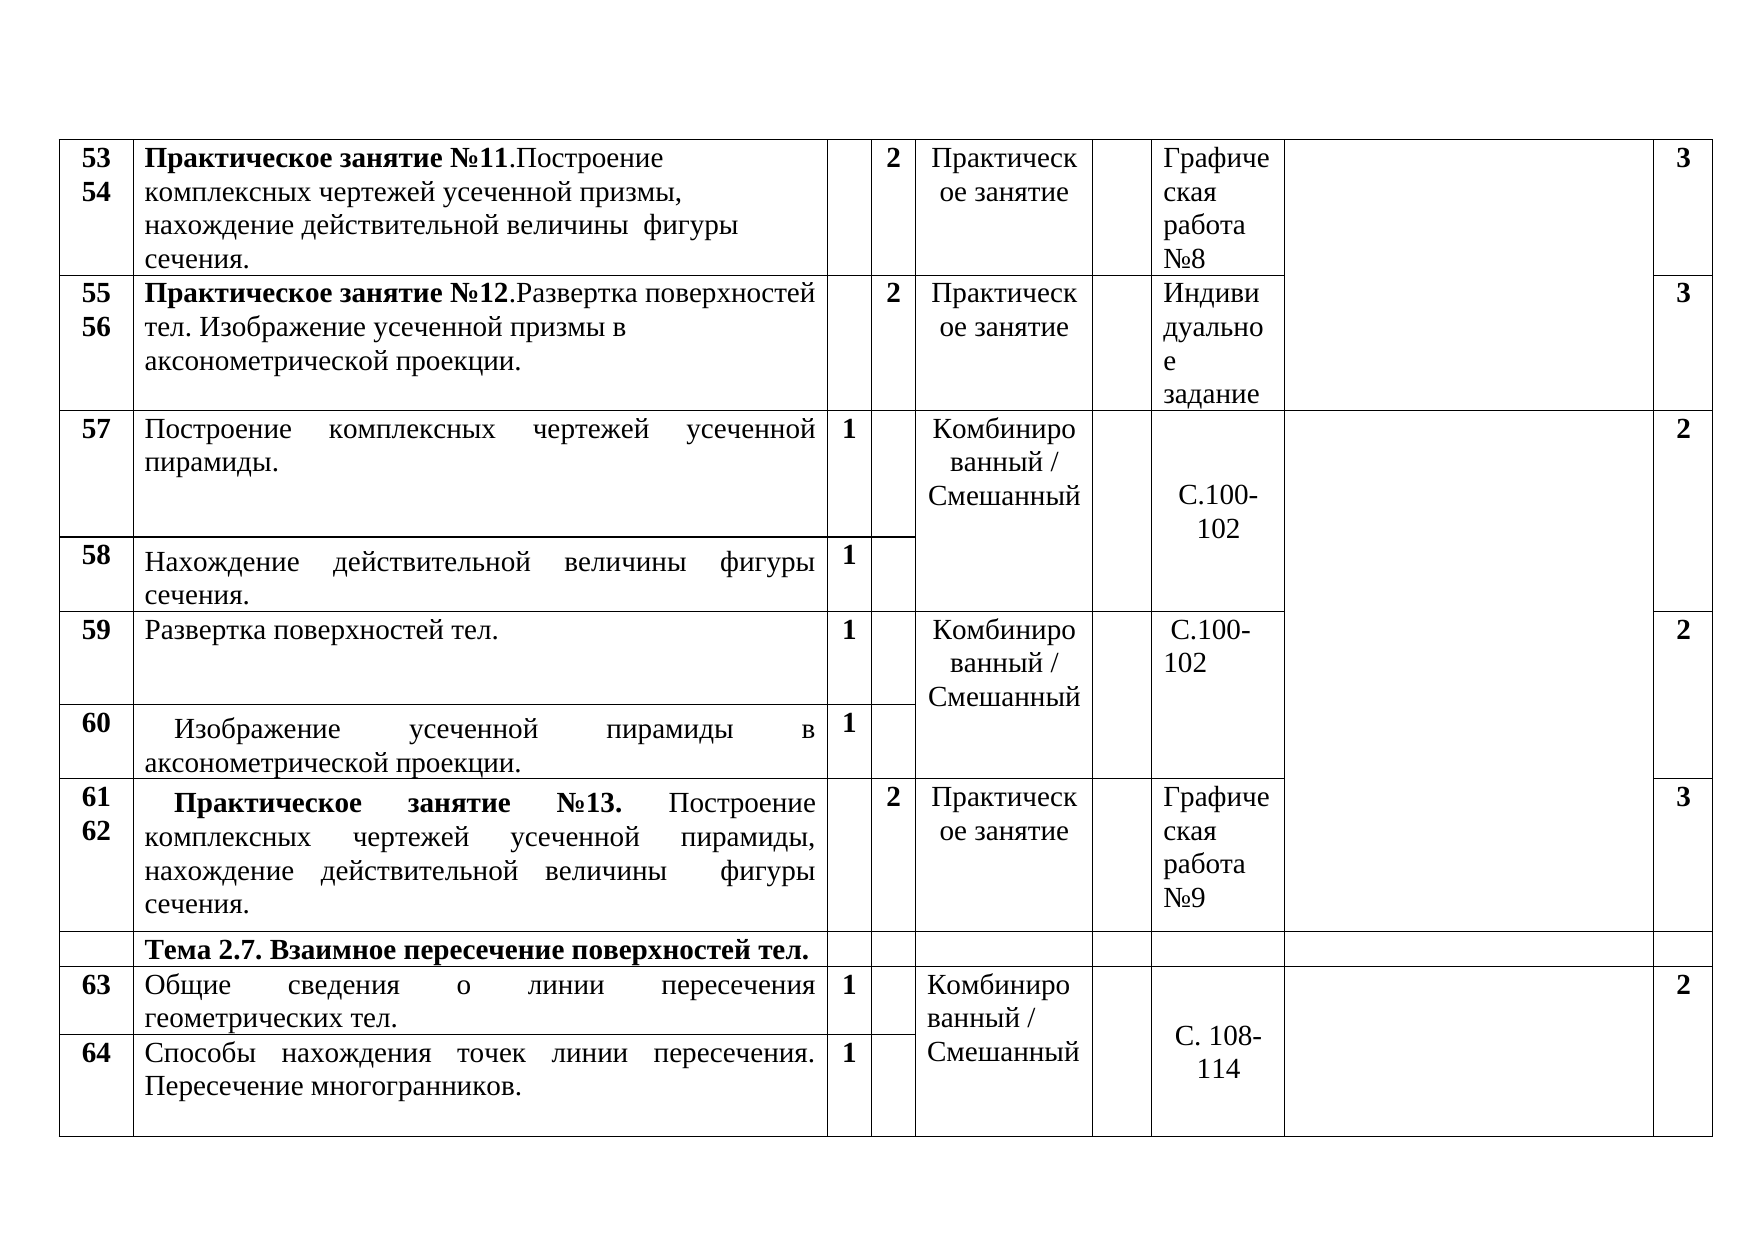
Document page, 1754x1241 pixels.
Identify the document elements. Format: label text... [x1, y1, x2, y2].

table_cell 1 [828, 1035, 871, 1136]
table_cell 57 [60, 411, 133, 536]
table_cell 59 [60, 612, 133, 704]
table_cell 1 [828, 612, 871, 704]
table_cell [1152, 932, 1284, 966]
table_cell С.100-102 [1152, 612, 1284, 778]
table_cell 63 [60, 967, 133, 1034]
table_cell [1285, 932, 1653, 966]
table_cell [1093, 967, 1151, 1136]
table_cell [1093, 140, 1151, 274]
table_cell [828, 779, 871, 931]
table_cell 2 [872, 276, 915, 410]
table_cell Развертка поверхностей тел. [134, 612, 827, 704]
table_cell [1093, 276, 1151, 410]
table_cell 1 [828, 411, 871, 536]
table_cell [916, 932, 1092, 966]
table_cell [1093, 411, 1151, 611]
table_cell [872, 1035, 915, 1136]
table_cell 2 [1654, 612, 1712, 778]
table_cell [872, 411, 915, 536]
table_cell 2 [1654, 411, 1712, 611]
table_cell [872, 967, 915, 1034]
table_cell 1 [828, 538, 871, 611]
table_cell [1093, 932, 1151, 966]
table_cell Практическое занятие №11.Построение комплексных чертежей усеченной призмы, нахождение действительной величины фигуры сечения. [134, 140, 827, 274]
table_cell 61 62 [60, 779, 133, 931]
table_cell 53 54 [60, 140, 133, 274]
table_cell [828, 932, 871, 966]
table_cell Тема 2.7. Взаимное пересечение поверхностей тел. [134, 932, 827, 966]
table_cell Практическое занятие [916, 140, 1092, 274]
table_cell [1285, 140, 1653, 410]
table_cell [872, 538, 915, 611]
table_cell 3 [1654, 779, 1712, 931]
table_cell 2 [1654, 967, 1712, 1136]
table_cell [1093, 779, 1151, 931]
table_cell Практическое занятие [916, 779, 1092, 931]
table_cell 1 [828, 967, 871, 1034]
table_cell Практическое занятие [916, 276, 1092, 410]
table_cell 3 [1654, 140, 1712, 274]
table_cell Общие сведения о линии пересечения геометрических тел. [134, 967, 827, 1034]
table_cell 2 [872, 140, 915, 274]
table_cell Способы нахождения точек линии пересечения. Пересечение многогранников. [134, 1035, 827, 1136]
table_cell Построение комплексных чертежей усеченной пирамиды. [134, 411, 827, 536]
table_cell [872, 705, 915, 778]
table_cell [872, 612, 915, 704]
table_cell 64 [60, 1035, 133, 1136]
table_cell 60 [60, 705, 133, 778]
table_cell Комбинированный / Смешанный [916, 411, 1092, 611]
table_cell Практическое занятие №12.Развертка поверхностей тел. Изображение усеченной призмы в аксонометрической проекции. [134, 276, 827, 410]
table_cell Комбинированный / Смешанный [916, 967, 1092, 1136]
table_cell Изображение усеченной пирамиды в аксонометрической проекции. [134, 705, 827, 778]
table_cell 58 [60, 538, 133, 611]
table_cell [1093, 612, 1151, 778]
table_cell [828, 276, 871, 410]
table_cell С. 108-114 [1152, 967, 1284, 1136]
table_cell С.100-102 [1152, 411, 1284, 611]
table_cell 55 56 [60, 276, 133, 410]
table_cell Комбинированный / Смешанный [916, 612, 1092, 778]
table_cell [60, 932, 133, 966]
table_cell 1 [828, 705, 871, 778]
table_cell [828, 140, 871, 274]
table_cell Индивидуальное задание [1152, 276, 1284, 410]
table_cell 3 [1654, 276, 1712, 410]
table_cell [1285, 967, 1653, 1136]
table_cell [1654, 932, 1712, 966]
table_cell 2 [872, 779, 915, 931]
table_cell Графическая работа №9 [1152, 779, 1284, 931]
table_cell Практическое занятие №13. Построение комплексных чертежей усеченной пирамиды, нахождение действительной величины фигуры сечения. [134, 779, 827, 931]
table_cell Графическая работа №8 [1152, 140, 1284, 274]
table_cell Нахождение действительной величины фигуры сечения. [134, 538, 827, 611]
table_cell [1285, 411, 1653, 931]
table_cell [872, 932, 915, 966]
